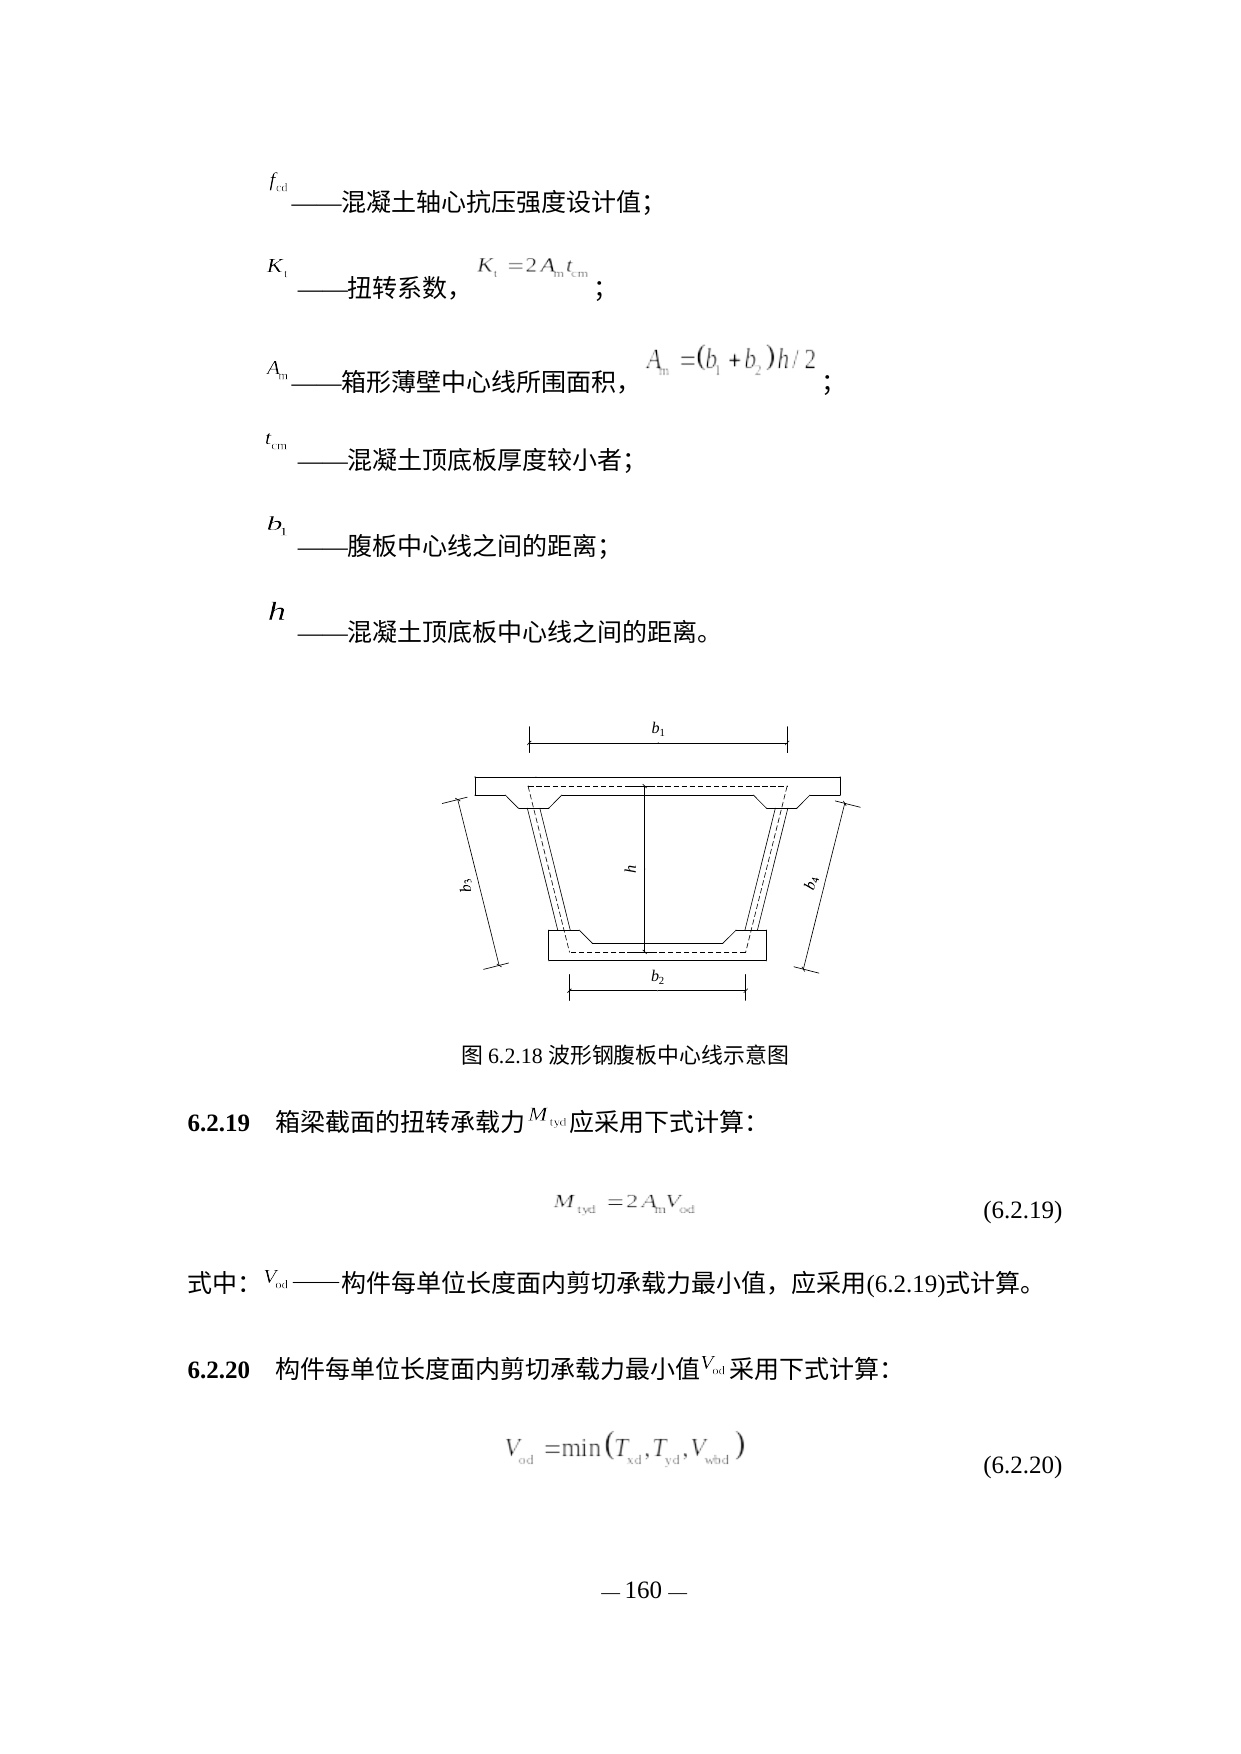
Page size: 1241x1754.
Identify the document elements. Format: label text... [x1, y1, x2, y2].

text (6.2.20) [187, 1420, 1063, 1488]
text ——腹板中心线之间的距离； [187, 511, 1063, 578]
text 箱梁截面的扭转承载力应采用下式计算： [187, 1086, 1063, 1154]
text ——混凝土顶底板中心线之间的距离。 [187, 597, 1063, 664]
text ——箱形薄壁中心线所围面积，； [187, 338, 1063, 406]
text 式中：——构件每单位长度面内剪切承载力最小值，应采用(6.2.19)式计算。 [187, 1248, 1063, 1316]
text ——扭转系数，； [187, 252, 1063, 320]
text ——混凝土顶底板厚度较小者； [187, 424, 1063, 492]
text (6.2.19) [187, 1172, 1063, 1240]
text ——混凝土轴心抗压强度设计值； [187, 166, 1063, 234]
text 构件每单位长度面内剪切承载力最小值采用下式计算： [187, 1334, 1063, 1402]
text 图6.2.18 波形钢腹板中心线示意图 [187, 1037, 1063, 1071]
